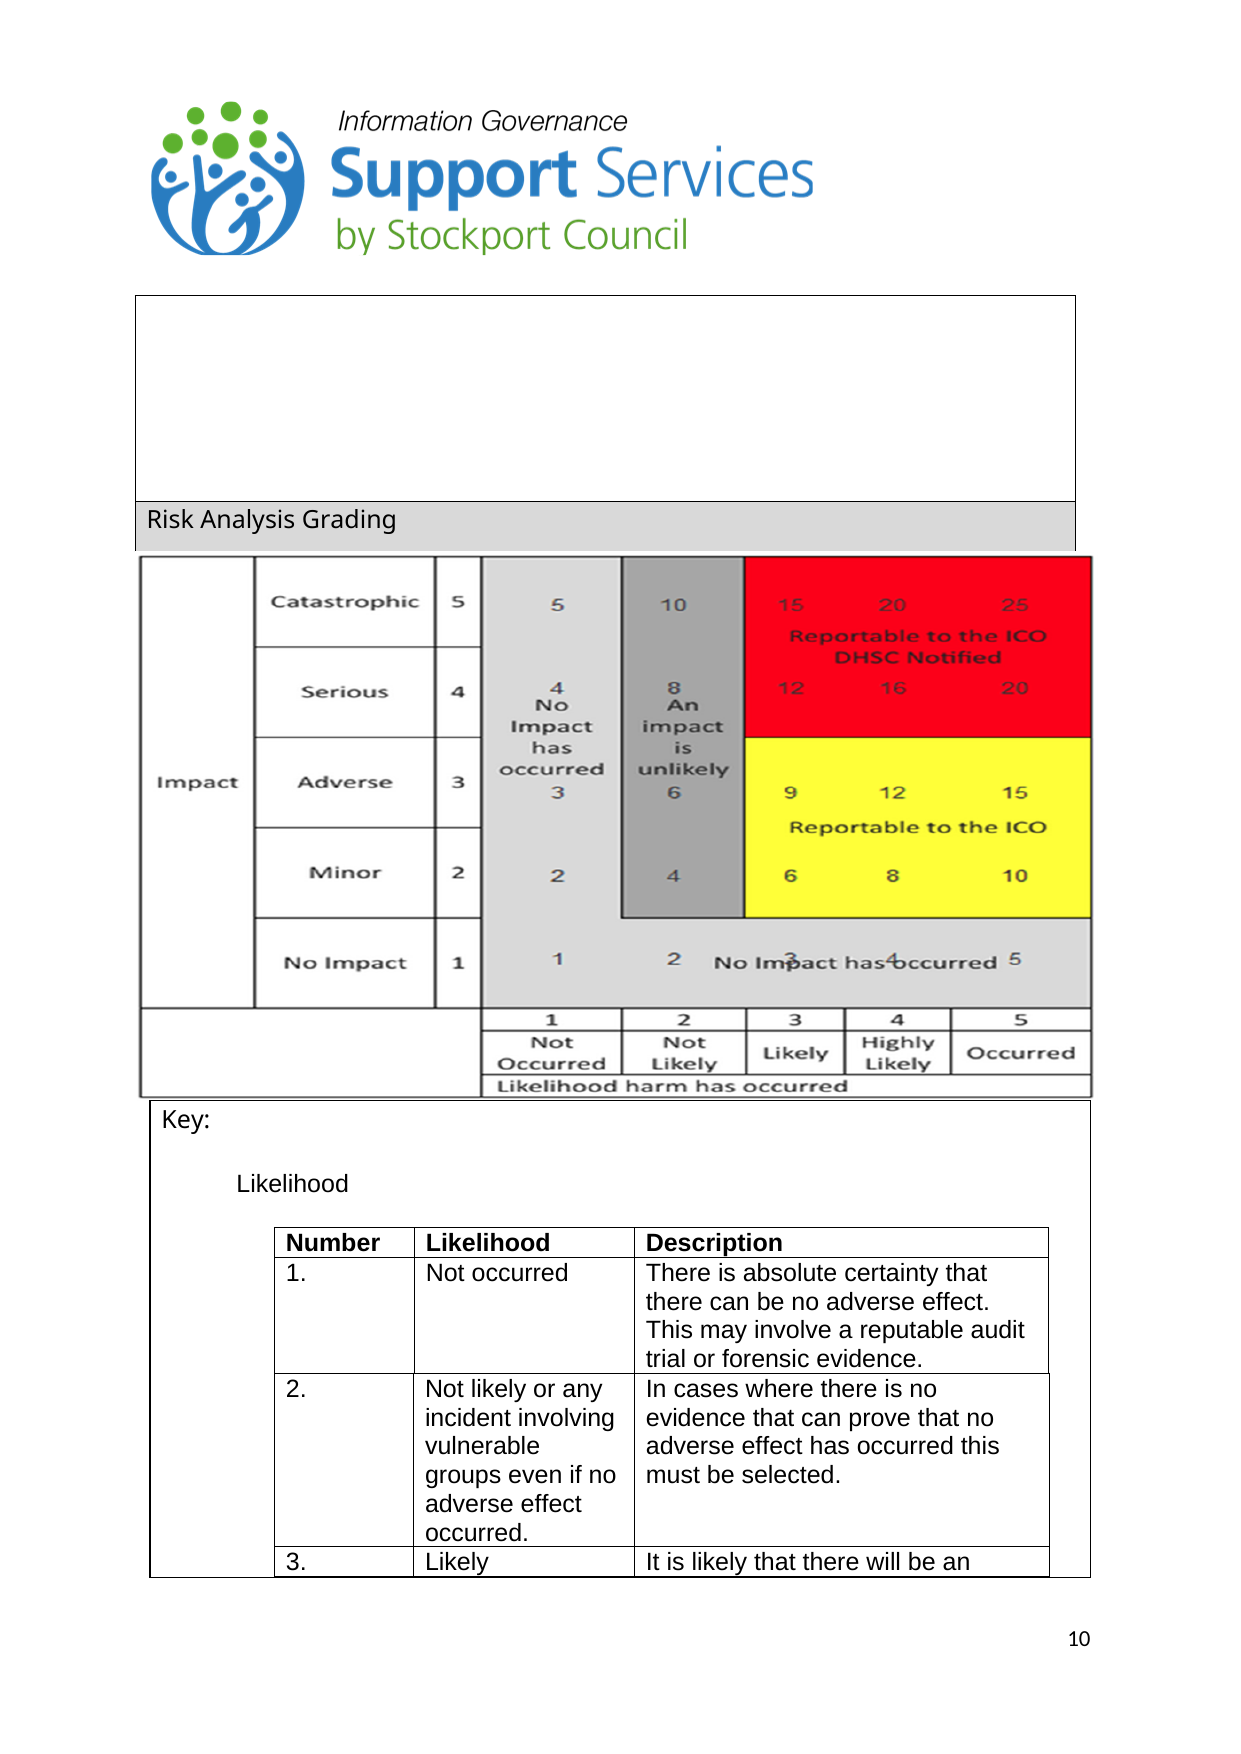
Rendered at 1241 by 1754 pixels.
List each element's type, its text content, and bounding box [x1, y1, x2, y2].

picture [135, 551, 1098, 1101]
table_header Key: Likelihood Impact Scoring – to be completed by Investigating Officer [151, 1101, 1090, 1577]
table_cell [136, 296, 1075, 501]
table_cell Risk Analysis Grading [136, 502, 1075, 551]
picture [150, 101, 812, 254]
